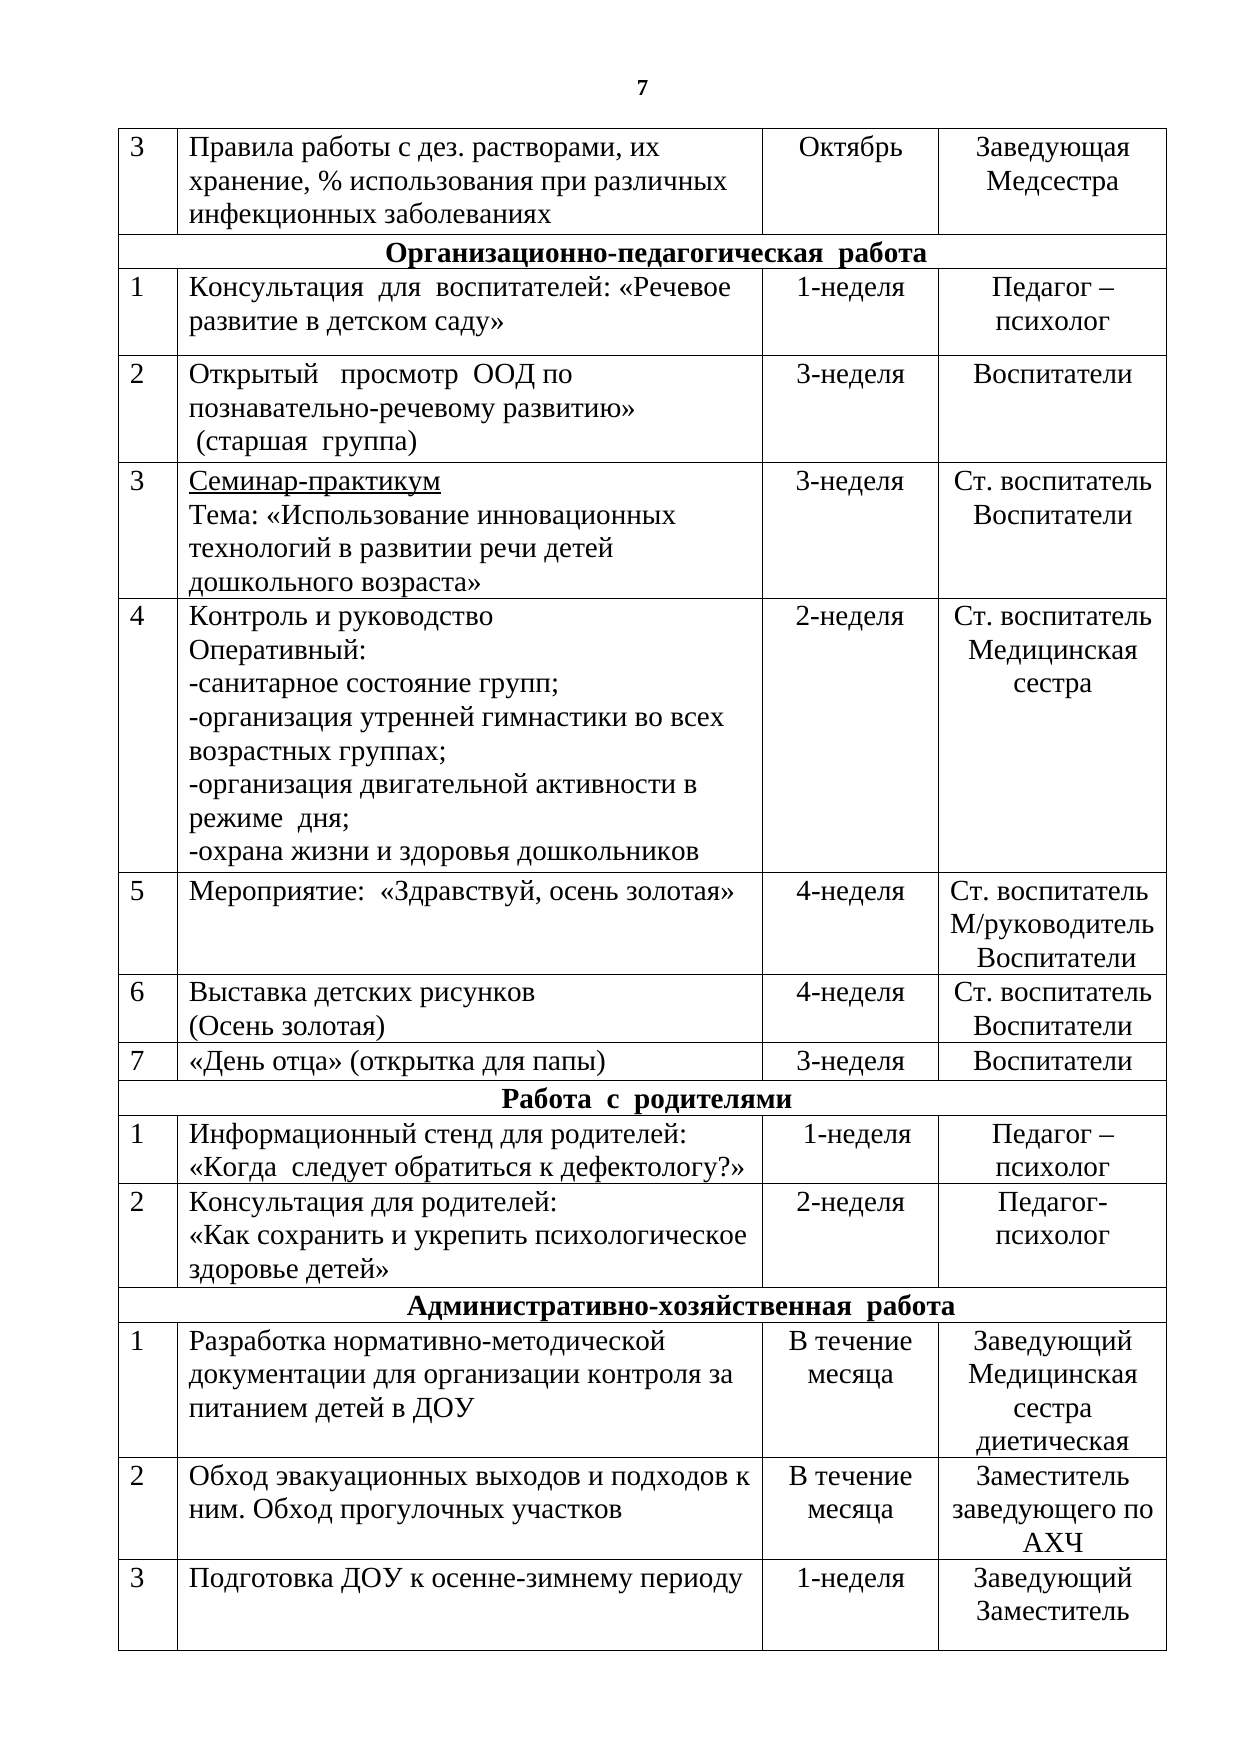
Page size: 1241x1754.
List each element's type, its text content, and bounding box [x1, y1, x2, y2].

table_cell Воспитатели [939, 1043, 1166, 1080]
table_cell Педагог – психолог [939, 1116, 1166, 1183]
table_cell Контроль и руководство Оперативный: -санитарное состояние групп; -организация утренней гимнастики во всех возрастных группах; -организация двигательной активности в режиме дня; -охрана жизни и здоровья дошкольников [178, 599, 762, 872]
table_cell 1 [119, 269, 177, 355]
table_cell «День отца» (открытка для папы) [178, 1043, 762, 1080]
table_cell Информационный стенд для родителей: «Когда следует обратиться к дефектологу?» [178, 1116, 762, 1183]
table_cell Ст. воспитатель М/руководитель Воспитатели [939, 873, 1166, 973]
table_cell 7 [119, 1043, 177, 1080]
table_cell 2 [119, 1458, 177, 1559]
table_cell В течение месяца [763, 1323, 938, 1457]
table_cell 4-неделя [763, 975, 938, 1042]
table_cell Организационно-педагогическая работа [119, 235, 1166, 268]
table_cell Работа с родителями [119, 1081, 1166, 1115]
table_cell 4-неделя [763, 873, 938, 973]
table_cell Педагог – психолог [939, 269, 1166, 355]
table_cell Заместитель заведующего по АХЧ [939, 1458, 1166, 1559]
table_cell Ст. воспитатель Воспитатели [939, 463, 1166, 597]
table_cell 3-неделя [763, 1043, 938, 1080]
table_cell 3 [119, 129, 177, 234]
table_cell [939, 1560, 1166, 1649]
table_cell 2 [119, 1184, 177, 1287]
table_cell 3-неделя [763, 463, 938, 597]
table_cell В течение месяца [763, 1458, 938, 1559]
table_cell 2 [119, 356, 177, 462]
table_cell Ст. воспитатель Медицинская сестра [939, 599, 1166, 872]
table_cell 1-неделя [763, 269, 938, 355]
table_cell Консультация для воспитателей: «Речевое развитие в детском саду» [178, 269, 762, 355]
table_cell 1 [119, 1323, 177, 1457]
table_cell 6 [119, 975, 177, 1042]
table_cell 1-неделя [763, 1116, 938, 1183]
table_cell Мероприятие: «Здравствуй, осень золотая» [178, 873, 762, 973]
table_cell 4 [119, 599, 177, 872]
table_cell 1 [119, 1116, 177, 1183]
table_cell 1-неделя [763, 1560, 938, 1649]
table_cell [178, 1560, 762, 1649]
table_cell 3-неделя [763, 356, 938, 462]
table_cell Воспитатели [939, 356, 1166, 462]
table_cell Октябрь [763, 129, 938, 234]
table_cell Ст. воспитатель Воспитатели [939, 975, 1166, 1042]
table_cell Выставка детских рисунков (Осень золотая) [178, 975, 762, 1042]
table_cell Семинар-практикум Тема: «Использование инновационных технологий в развитии речи детей дошкольного возраста» [178, 463, 762, 597]
table_cell Заведующая Медсестра [939, 129, 1166, 234]
table_cell 5 [119, 873, 177, 973]
table_cell 3 [119, 1560, 177, 1649]
table_cell 2-неделя [763, 599, 938, 872]
table_cell Разработка нормативно-методической документации для организации контроля за питанием детей в ДОУ [178, 1323, 762, 1457]
table_cell Заведующий Медицинская сестра диетическая [939, 1323, 1166, 1457]
table_cell Педагог-психолог [939, 1184, 1166, 1287]
table_cell 3 [119, 463, 177, 597]
table_cell Консультация для родителей: «Как сохранить и укрепить психологическое здоровье детей» [178, 1184, 762, 1287]
table_cell Административно-хозяйственная работа [119, 1288, 1166, 1322]
table_cell Правила работы с дез. растворами, их хранение, % использования при различных инфекционных заболеваниях [178, 129, 762, 234]
table_cell Открытый просмотр ООД по познавательно-речевому развитию» (старшая группа) [178, 356, 762, 462]
table_cell Обход эвакуационных выходов и подходов к ним. Обход прогулочных участков [178, 1458, 762, 1559]
table_cell 2-неделя [763, 1184, 938, 1287]
